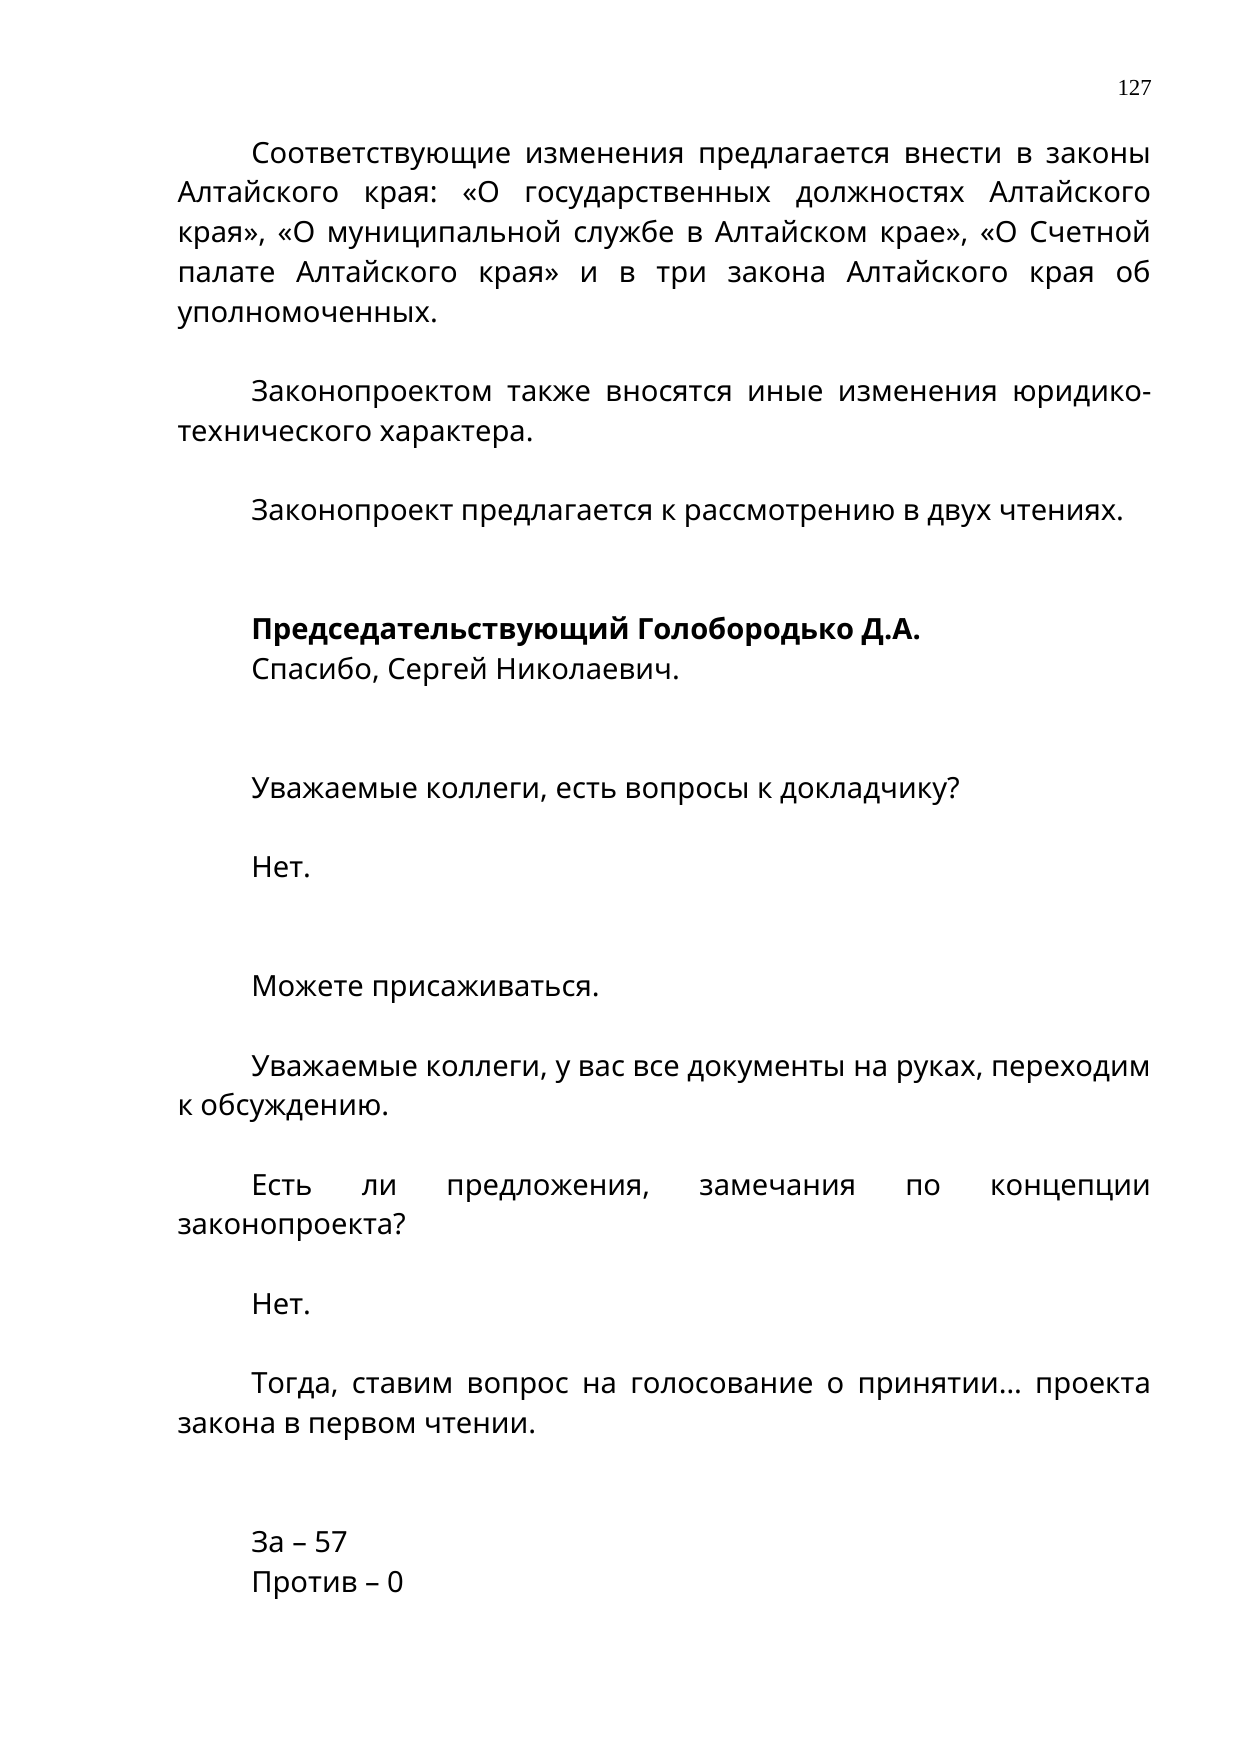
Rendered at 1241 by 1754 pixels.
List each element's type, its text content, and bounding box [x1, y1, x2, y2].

text Председательствующий Голобородько Д.А. [177, 608, 1152, 648]
text Законопроектом также вносятся иные изменения юридико-технического характера. [177, 370, 1152, 449]
text Тогда, ставим вопрос на голосование о принятии… проекта закона в первом чтении. [177, 1362, 1152, 1442]
text Спасибо, Сергей Николаевич. [177, 648, 1152, 688]
text Против – 0 [177, 1561, 1152, 1601]
text Нет. [177, 846, 1152, 886]
text Есть ли предложения, замечания по концепции законопроекта? [177, 1164, 1152, 1243]
text Уважаемые коллеги, у вас все документы на руках, переходим к обсуждению. [177, 1045, 1152, 1124]
text Нет. [177, 1283, 1152, 1323]
text Уважаемые коллеги, есть вопросы к докладчику? [177, 767, 1152, 807]
text За – 57 [177, 1521, 1152, 1561]
text Законопроект предлагается к рассмотрению в двух чтениях. [177, 489, 1152, 529]
text Соответствующие изменения предлагается внести в законы Алтайского края: «О государственных должностях Алтайского края», «О муниципальной службе в Алтайском крае», «О Счетной палате Алтайского края» и в три закона Алтайского края об уполномоченных. [177, 132, 1152, 331]
text Можете присаживаться. [177, 966, 1152, 1005]
